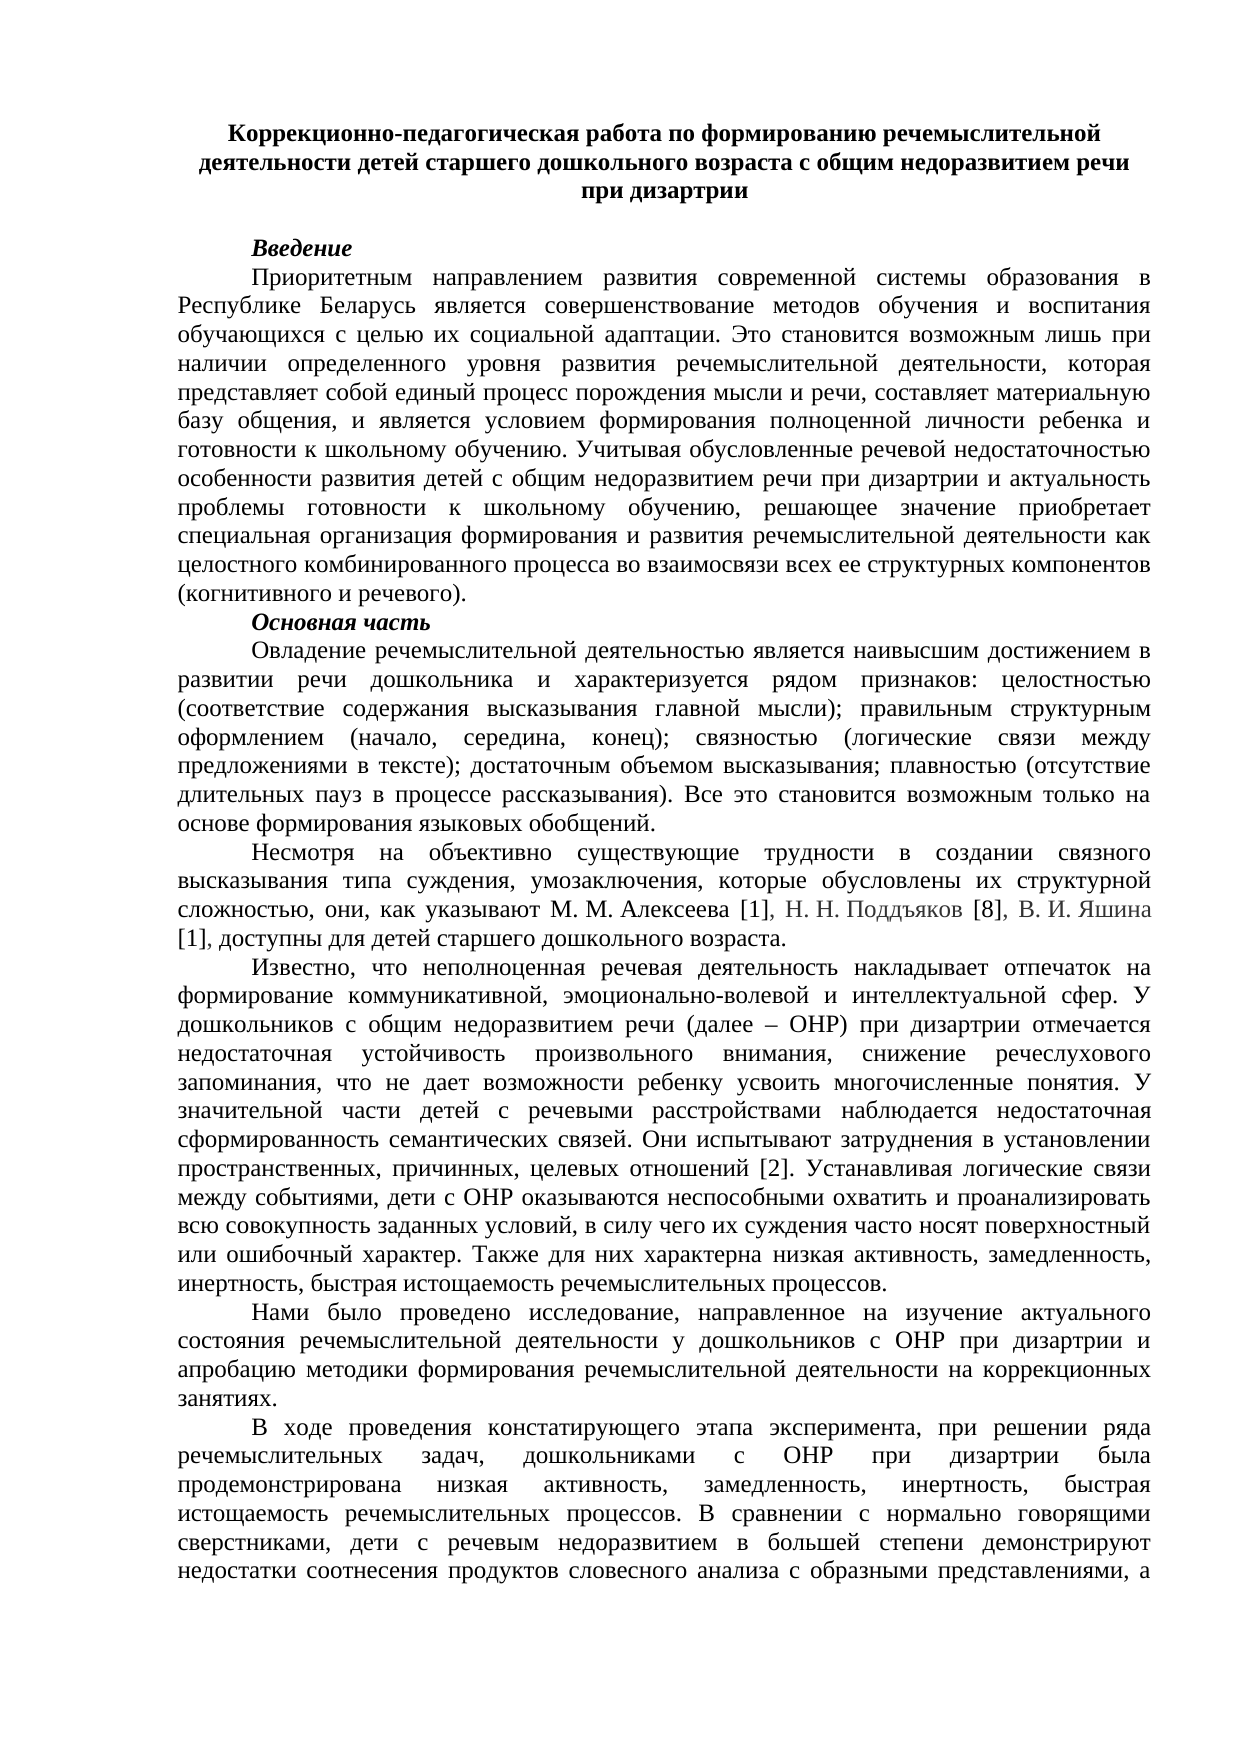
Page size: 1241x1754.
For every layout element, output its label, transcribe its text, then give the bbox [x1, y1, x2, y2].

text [177, 1412, 1152, 1584]
text Введение [177, 233, 1152, 262]
text Коррекционно-педагогическая работа по формированию речемыслительной деятельности детей старшего дошкольного возраста с общим недоразвитием речи при дизартрии [177, 118, 1152, 204]
text Приоритетным направлением развития современной системы образования в Республике Беларусь является совершенствование методов обучения и воспитания обучающихся с целью их социальной адаптации. Это становится возможным лишь при наличии определенного уровня развития речемыслительной деятельности, которая представляет собой единый процесс порождения мысли и речи, составляет материальную базу общения, и является условием формирования полноценной личности ребенка и готовности к школьному обучению. Учитывая обусловленные речевой недостаточностью особенности развития детей с общим недоразвитием речи при дизартрии и актуальность проблемы готовности к школьному обучению, решающее значение приобретает специальная организация формирования и развития речемыслительной деятельности как целостного комбинированного процесса во взаимосвязи всех ее структурных компонентов (когнитивного и речевого). [177, 262, 1152, 607]
text Основная часть [177, 607, 1152, 636]
text Овладение речемыслительной деятельностью является наивысшим достижением в развитии речи дошкольника и характеризуется рядом признаков: целостностью (соответствие содержания высказывания главной мысли); правильным структурным оформлением (начало, середина, конец); связностью (логические связи между предложениями в тексте); достаточным объемом высказывания; плавностью (отсутствие длительных пауз в процессе рассказывания). Все это становится возможным только на основе формирования языковых обобщений. [177, 636, 1152, 837]
text Нами было проведено исследование, направленное на изучение актуального состояния речемыслительной деятельности у дошкольников с ОНР при дизартрии и апробацию методики формирования речемыслительной деятельности на коррекционных занятиях. [177, 1297, 1152, 1412]
text Несмотря на объективно существующие трудности в создании связного высказывания типа суждения, умозаключения, которые обусловлены их структурной сложностью, они, как указывают М. М. Алексеева [1], Н. Н. Поддъяков [8], В. И. Яшина [1], доступны для детей старшего дошкольного возраста. [177, 837, 1152, 952]
text Известно, что неполноценная речевая деятельность накладывает отпечаток на формирование коммуникативной, эмоционально-волевой и интеллектуальной сфер. У дошкольников с общим недоразвитием речи (далее – ОНР) при дизартрии отмечается недостаточная устойчивость произвольного внимания, снижение речеслухового запоминания, что не дает возможности ребенку усвоить многочисленные понятия. У значительной части детей с речевыми расстройствами наблюдается недостаточная сформированность семантических связей. Они испытывают затруднения в установлении пространственных, причинных, целевых отношений [2]. Устанавливая логические связи между событиями, дети с ОНР оказываются неспособными охватить и проанализировать всю совокупность заданных условий, в силу чего их суждения часто носят поверхностный или ошибочный характер. Также для них характерна низкая активность, замедленность, инертность, быстрая истощаемость речемыслительных процессов. [177, 952, 1152, 1297]
